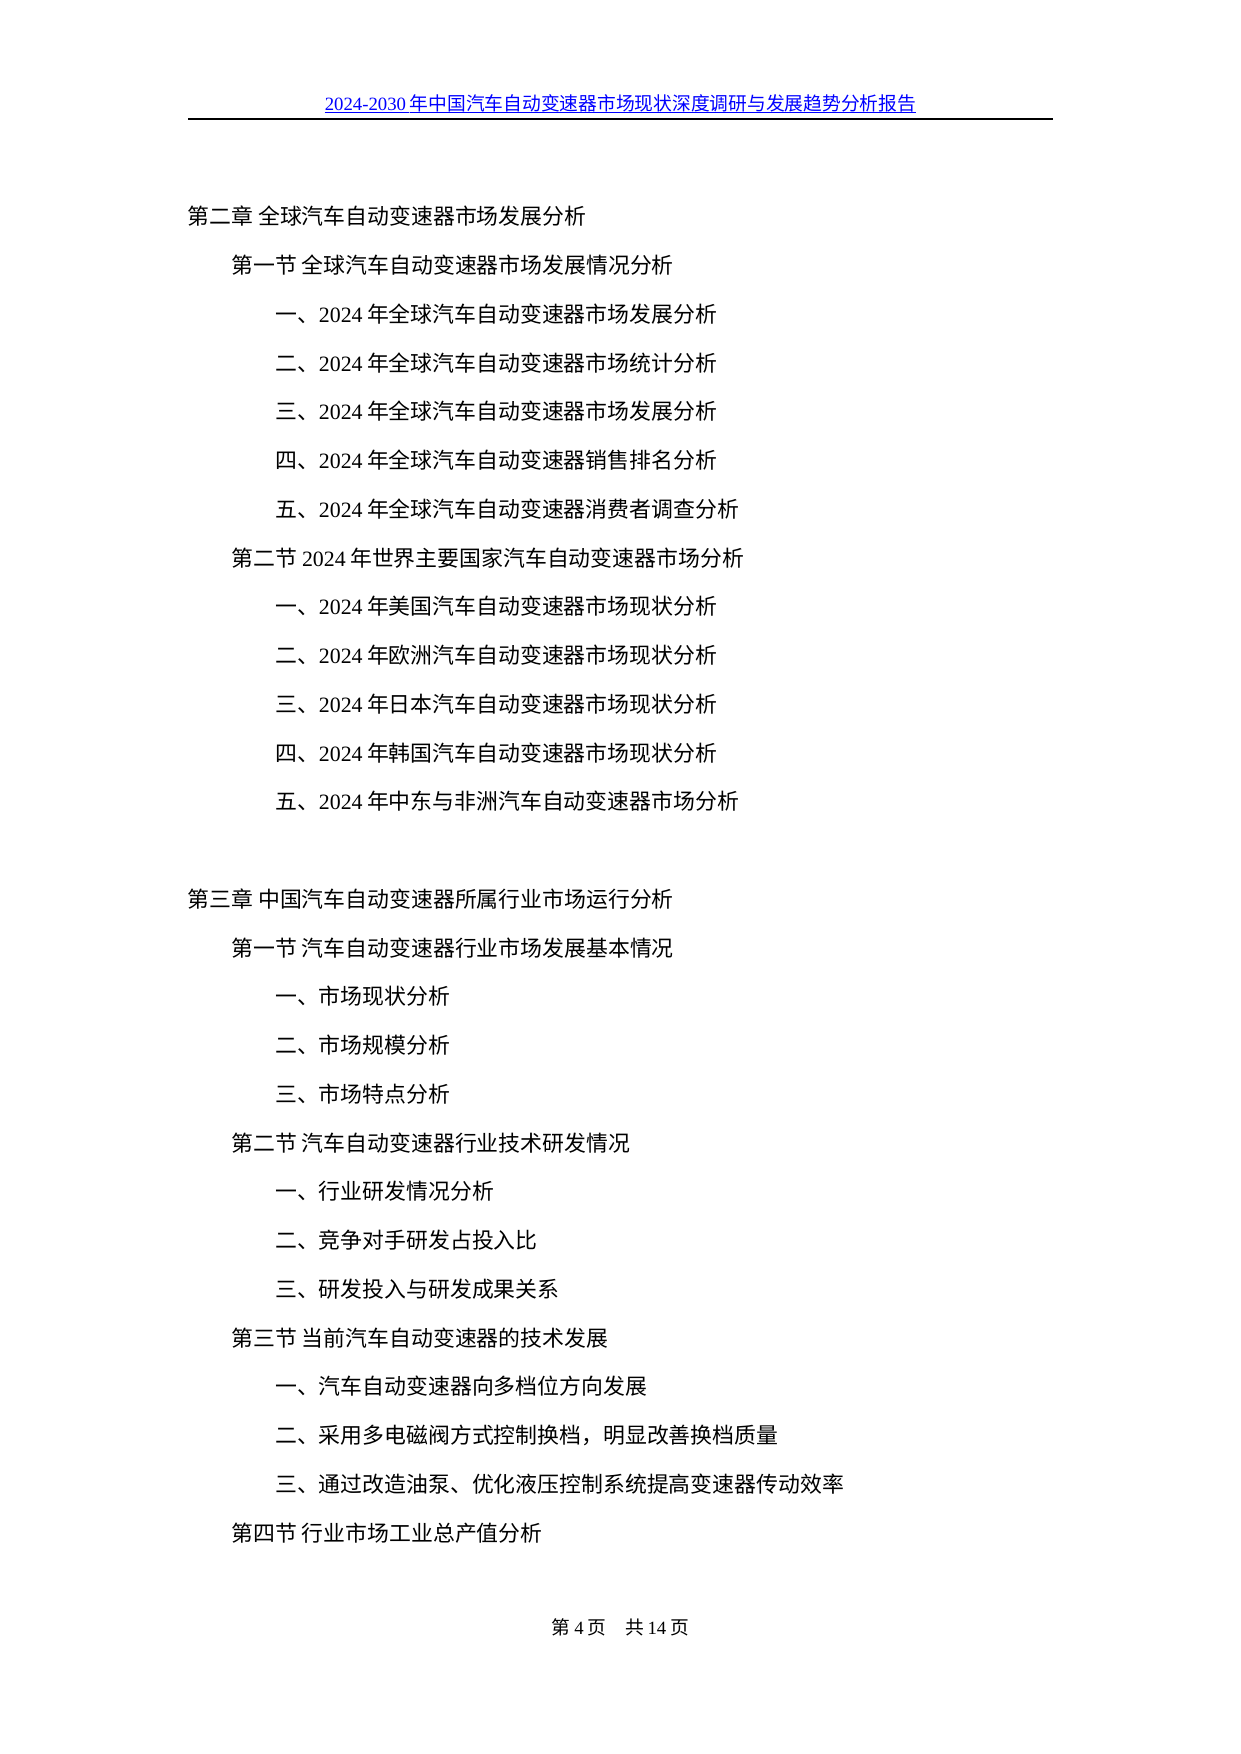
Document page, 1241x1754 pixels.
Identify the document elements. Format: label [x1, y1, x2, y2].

text [187, 150, 1053, 1548]
